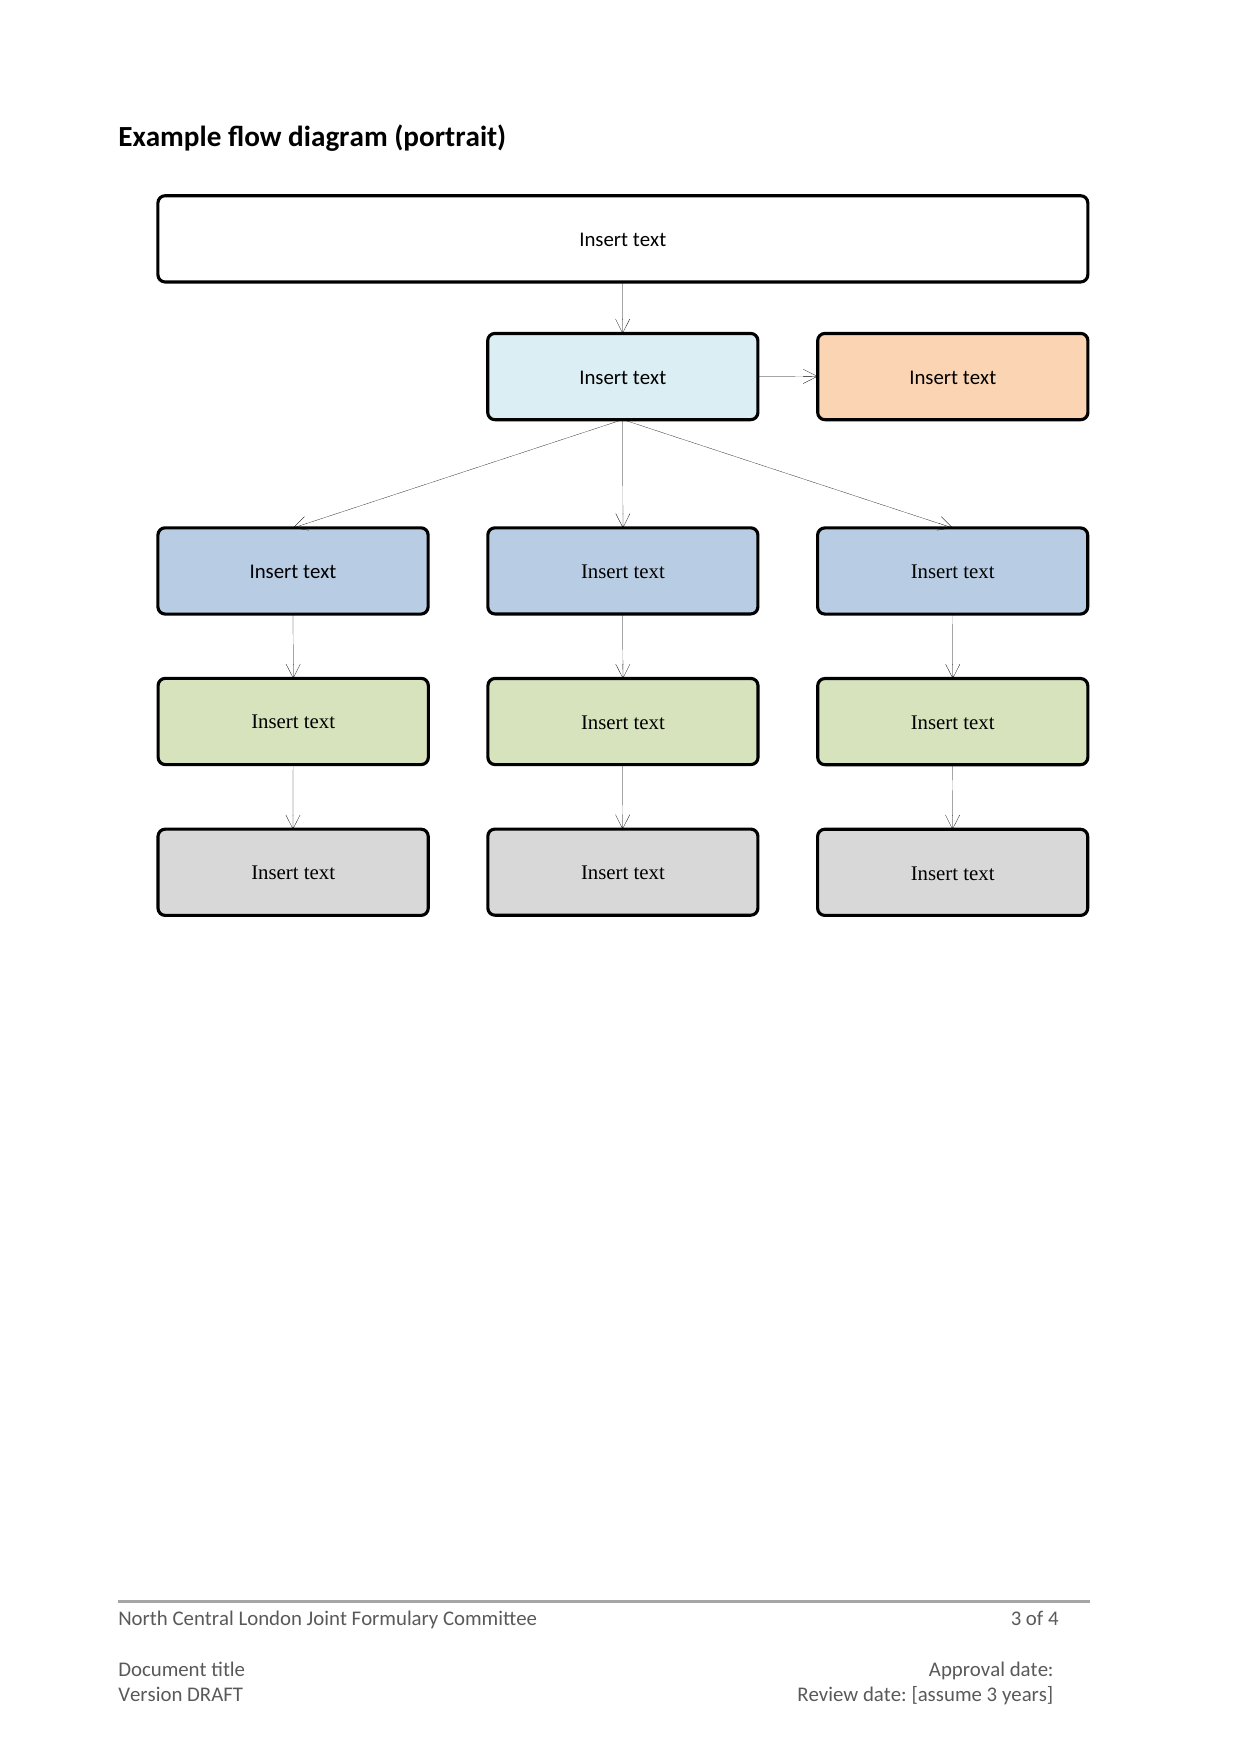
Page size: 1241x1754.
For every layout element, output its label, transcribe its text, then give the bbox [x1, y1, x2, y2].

text Example flow diagram (portrait) [118, 118, 1090, 154]
